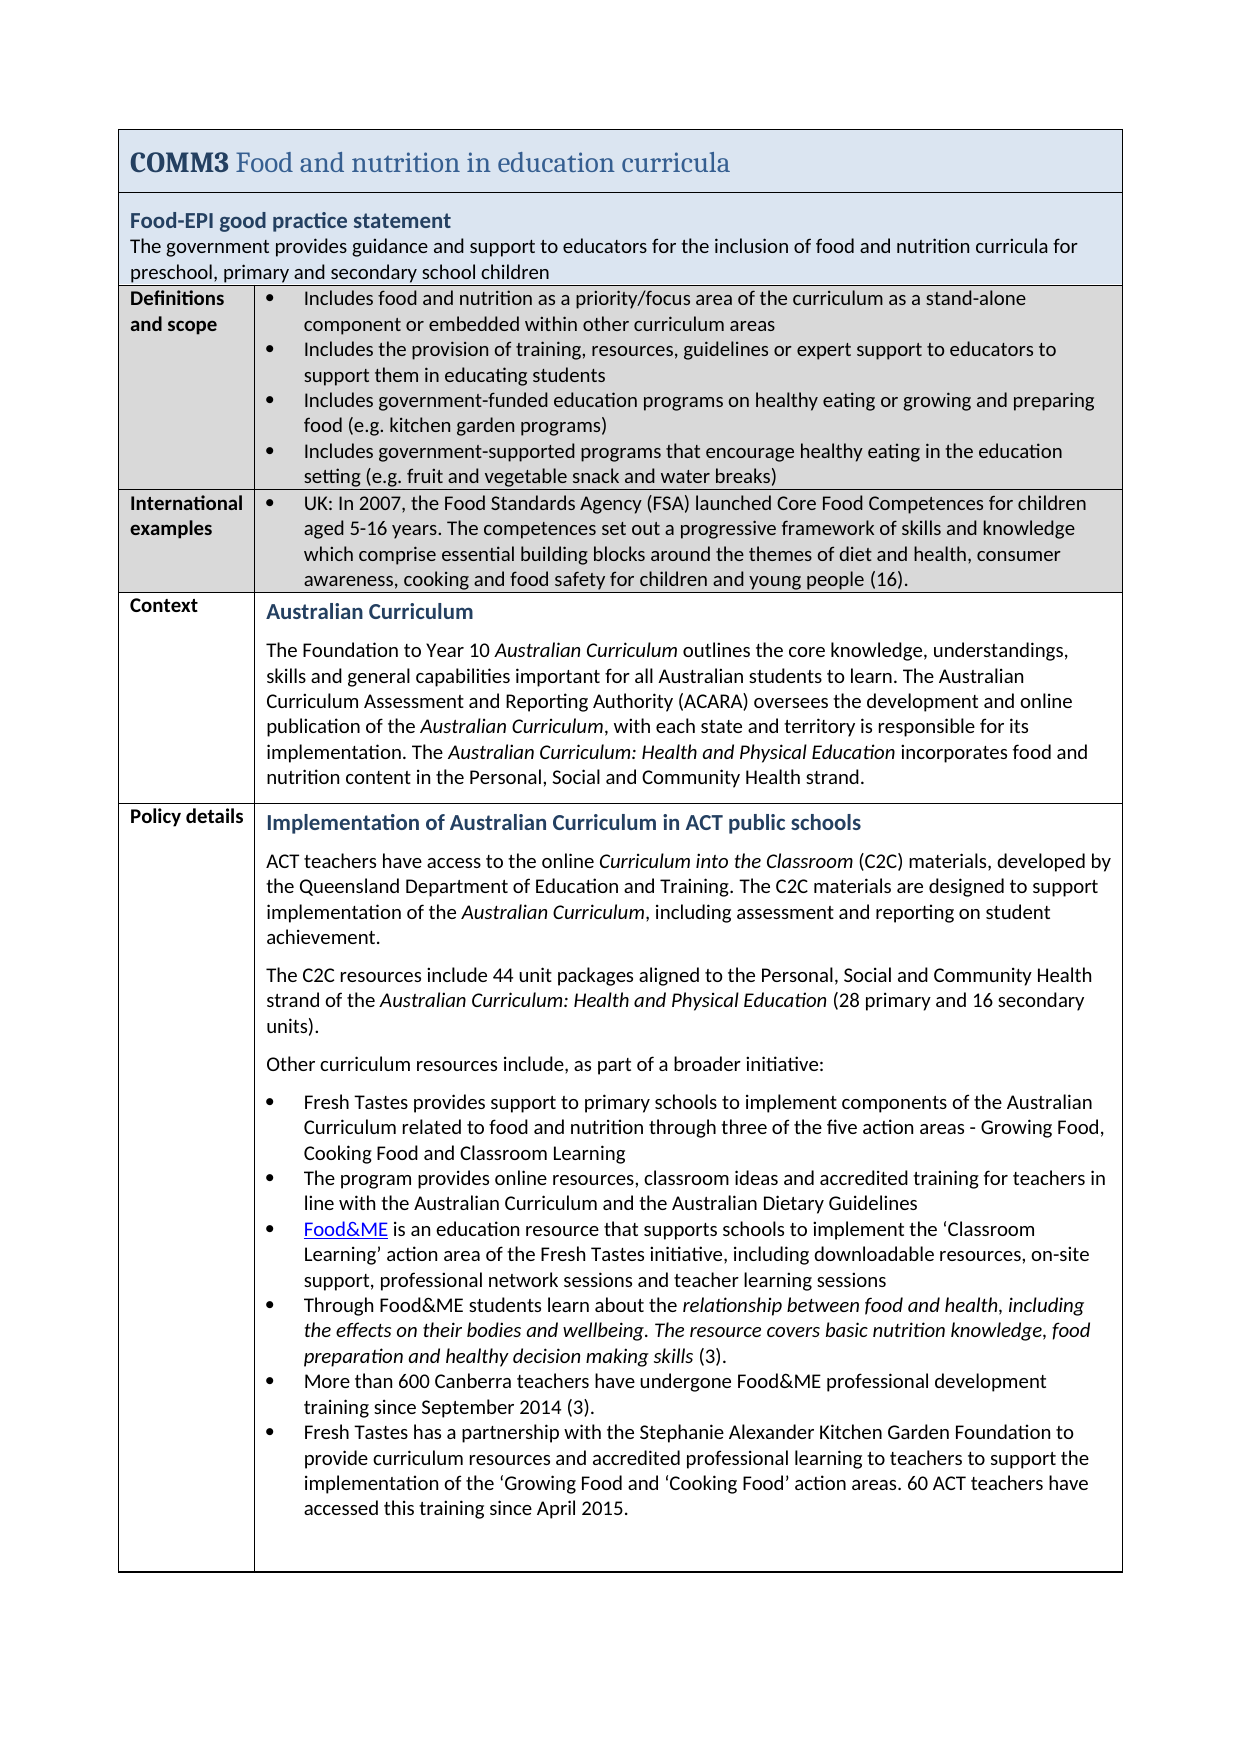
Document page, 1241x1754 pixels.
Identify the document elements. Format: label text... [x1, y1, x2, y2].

table_cell International examples [119, 490, 254, 592]
table_cell Definitions and scope [119, 286, 254, 489]
table_cell UK: In 2007, the Food Standards Agency (FSA) launched Core Food Competences for children aged 5-16 years. The competences set out a progressive framework of skills and knowledge which comprise essential building blocks around the themes of diet and health, consumer awareness, cooking and food safety for children and young people (16). [255, 490, 1122, 592]
table_cell Australian Curriculum The Foundation to Year 10 Australian Curriculum outlines the core knowledge, understandings, skills and general capabilities important for all Australian students to learn. The Australian Curriculum Assessment and Reporting Authority (ACARA) oversees the development and online publication of the Australian Curriculum, with each state and territory is responsible for its implementation. The Australian Curriculum: Health and Physical Education incorporates food and nutrition content in the Personal, Social and Community Health strand. [255, 593, 1122, 802]
table_cell Food-EPI good practice statement The government provides guidance and support to educators for the inclusion of food and nutrition curricula for preschool, primary and secondary school children [119, 193, 1122, 284]
table_cell Includes food and nutrition as a priority/focus area of the curriculum as a stand-alone component or embedded within other curriculum areas Includes the provision of training, resources, guidelines or expert support to educators to support them in educating students Includes government-funded education programs on healthy eating or growing and preparing food (e.g. kitchen garden programs) Includes government-supported programs that encourage healthy eating in the education setting (e.g. fruit and vegetable snack and water breaks) [255, 286, 1122, 489]
table_header COMM3 Food and nutrition in education curricula [119, 130, 1122, 192]
table_cell Policy details [119, 804, 254, 1571]
table_cell Implementation of Australian Curriculum in ACT public schools ACT teachers have access to the online Curriculum into the Classroom (C2C) materials, developed by the Queensland Department of Education and Training. The C2C materials are designed to support implementation of the Australian Curriculum, including assessment and reporting on student achievement. The C2C resources include 44 unit packages aligned to the Personal, Social and Community Health strand of the Australian Curriculum: Health and Physical Education (28 primary and 16 secondary units). Other curriculum resources include, as part of a broader initiative: Fresh Tastes provides support to primary schools to implement components of the Australian Curriculum related to food and nutrition through three of the five action areas - Growing Food, Cooking Food and Classroom Learning The program provides online resources, classroom ideas and accredited training for teachers in line with the Australian Curriculum and the Australian Dietary Guidelines Food&ME is an education resource that supports schools to implement the ‘Classroom Learning’ action area of the Fresh Tastes initiative, including downloadable resources, on-site support, professional network sessions and teacher learning sessions Through Food&ME students learn about the relationship between food and health, including the effects on their bodies and wellbeing. The resource covers basic nutrition knowledge, food preparation and healthy decision making skills (3). More than 600 Canberra teachers have undergone Food&ME professional development training since September 2014 (3). Fresh Tastes has a partnership with the Stephanie Alexander Kitchen Garden Foundation to provide curriculum resources and accredited professional learning to teachers to support the implementation of the ‘Growing Food and ‘Cooking Food’ action areas. 60 ACT teachers have accessed this training since April 2015. [255, 804, 1122, 1571]
table_cell Context [119, 593, 254, 802]
